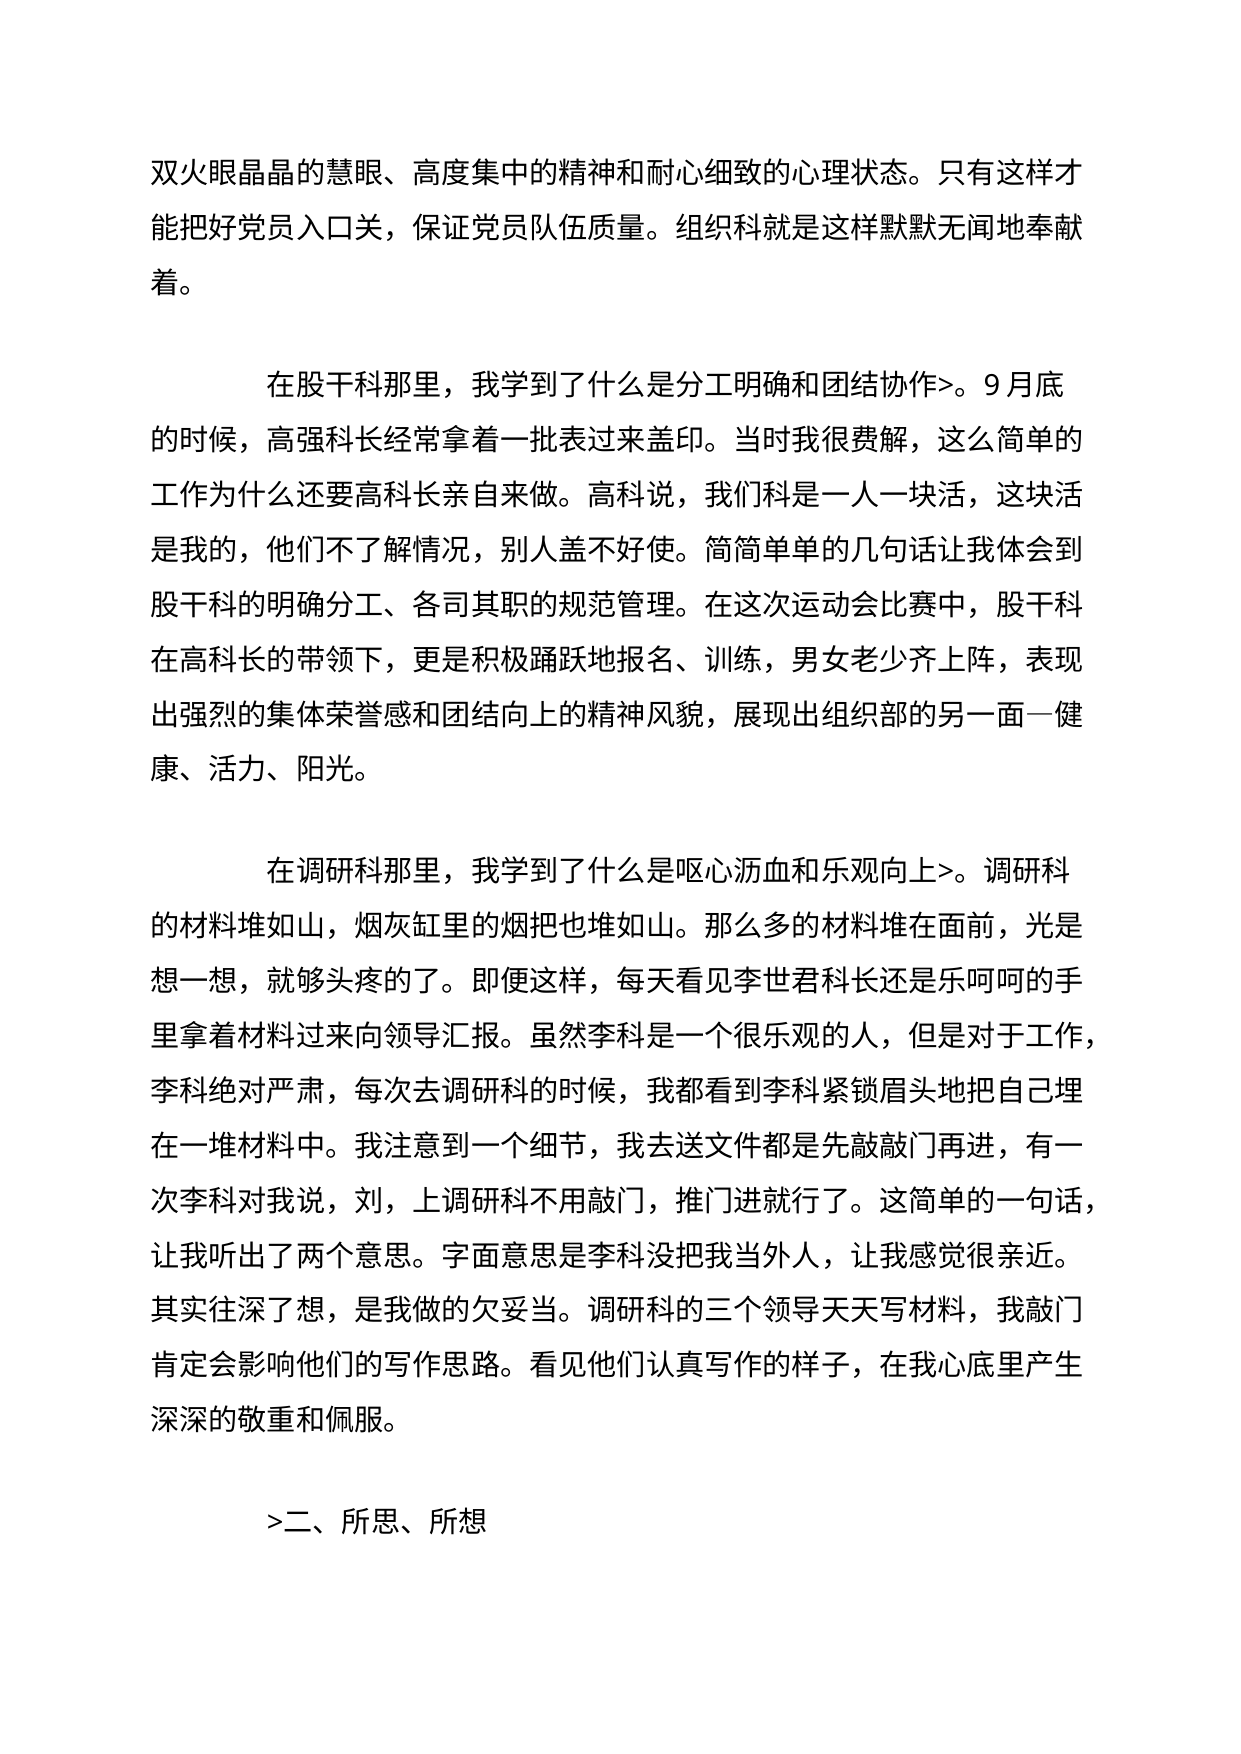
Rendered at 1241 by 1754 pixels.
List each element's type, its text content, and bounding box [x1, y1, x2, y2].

text >二、所思、所想 [150, 1498, 1090, 1541]
text 在股干科那里，我学到了什么是分工明确和团结协作>。9月底的时候，高强科长经常拿着一批表过来盖印。当时我很费解，这么简单的工作为什么还要高科长亲自来做。高科说，我们科是一人一块活，这块活是我的，他们不了解情况，别人盖不好使。简简单单的几句话让我体会到股干科的明确分工、各司其职的规范管理。在这次运动会比赛中，股干科在高科长的带领下，更是积极踊跃地报名、训练，男女老少齐上阵，表现出强烈的集体荣誉感和团结向上的精神风貌，展现出组织部的另一面—健康、活力、阳光。 [150, 362, 1090, 788]
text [150, 150, 1090, 302]
text 在调研科那里，我学到了什么是呕心沥血和乐观向上>。调研科的材料堆如山，烟灰缸里的烟把也堆如山。那么多的材料堆在面前，光是想一想，就够头疼的了。即便这样，每天看见李世君科长还是乐呵呵的手里拿着材料过来向领导汇报。虽然李科是一个很乐观的人，但是对于工作，李科绝对严肃，每次去调研科的时候，我都看到李科紧锁眉头地把自己埋在一堆材料中。我注意到一个细节，我去送文件都是先敲敲门再进，有一次李科对我说，刘，上调研科不用敲门，推门进就行了。这简单的一句话，让我听出了两个意思。字面意思是李科没把我当外人，让我感觉很亲近。其实往深了想，是我做的欠妥当。调研科的三个领导天天写材料，我敲门肯定会影响他们的写作思路。看见他们认真写作的样子，在我心底里产生深深的敬重和佩服。 [150, 848, 1090, 1439]
